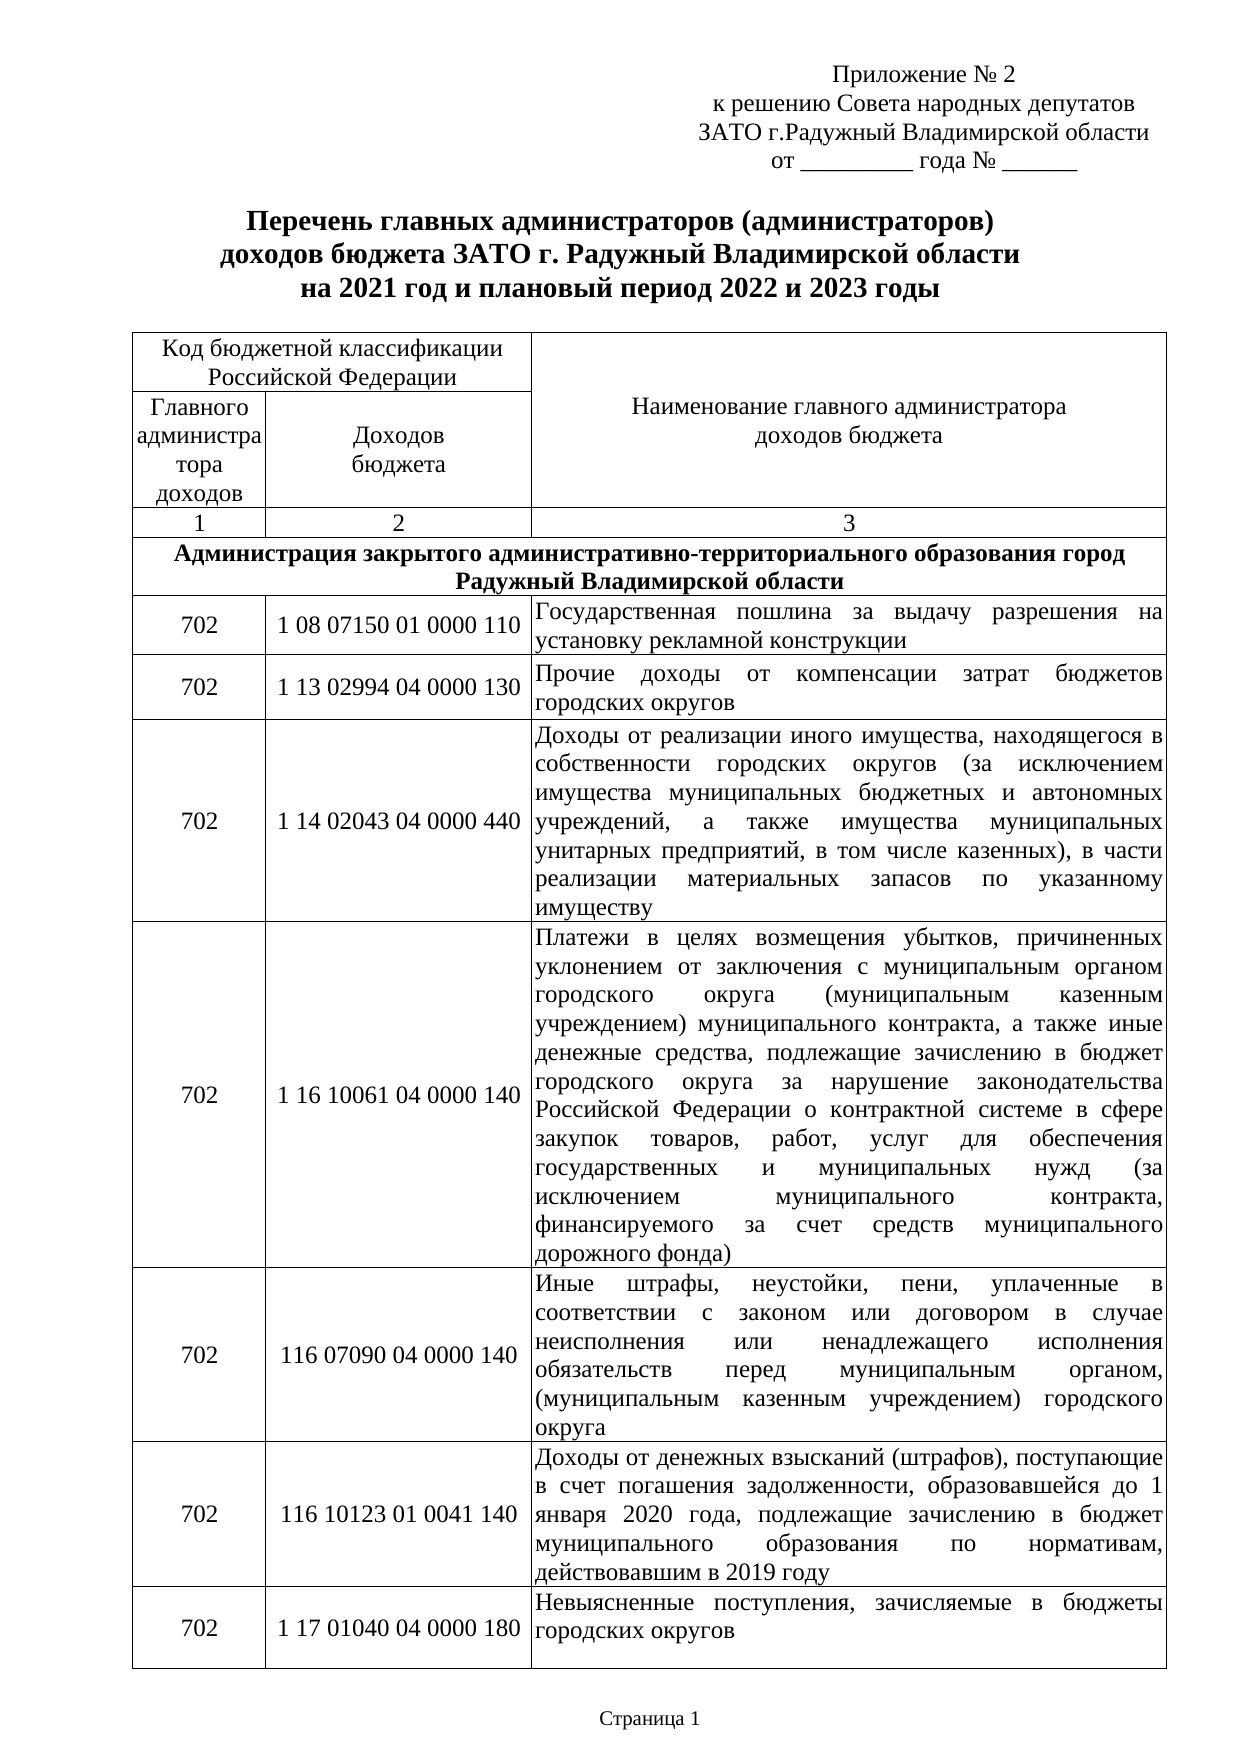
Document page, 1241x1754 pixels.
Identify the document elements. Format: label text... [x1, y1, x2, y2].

table_cell 116 10123 01 0041 140 [266, 1442, 531, 1586]
table_header Код бюджетной классификации Российской Федерации [133, 333, 531, 391]
table_cell 702 [133, 655, 265, 719]
table_cell 702 [133, 1268, 265, 1441]
table_cell 1 [133, 508, 265, 537]
table_cell Прочие доходы от компенсации затрат бюджетов городских округов [532, 655, 1166, 719]
table_header Наименование главного администратора доходов бюджета [532, 333, 1166, 507]
table_header Приложение № 2 к решению Совета народных депутатов ЗАТО г.Радужный Владимирской области от _________ года № ______ [679, 59, 1168, 203]
table_cell 2 [266, 508, 531, 537]
table_cell Доходов бюджета [266, 392, 531, 507]
table_cell Доходы от денежных взысканий (штрафов), поступающие в счет погашения задолженности, образовавшейся до 1 января 2020 года, подлежащие зачислению в бюджет муниципального образования по нормативам, действовавшим в 2019 году [532, 1442, 1166, 1586]
text доходов бюджета ЗАТО г. Радужный Владимирской области [118, 236, 1122, 270]
table_cell Главного администратора доходов [133, 392, 265, 507]
table_cell Доходы от реализации иного имущества, находящегося в собственности городских округов (за исключением имущества муниципальных бюджетных и автономных учреждений, а также имущества муниципальных унитарных предприятий, в том числе казенных), в части реализации материальных запасов по указанному имуществу [532, 720, 1166, 921]
table_cell 702 [133, 596, 265, 654]
table_cell 116 07090 04 0000 140 [266, 1268, 531, 1441]
table_cell 1 14 02043 04 0000 440 [266, 720, 531, 921]
table_cell 1 08 07150 01 0000 110 [266, 596, 531, 654]
table_cell 1 13 02994 04 0000 130 [266, 655, 531, 719]
table_cell 702 [133, 720, 265, 921]
table_cell 702 [133, 1587, 265, 1668]
text Перечень главных администраторов (администраторов) [118, 203, 1122, 236]
table_cell Невыясненные поступления, зачисляемые в бюджеты городских округов [532, 1587, 1166, 1668]
table_cell Администрация закрытого административно-территориального образования город Радужный Владимирской области [133, 538, 1166, 595]
table_cell 3 [532, 508, 1166, 537]
text на 2021 год и плановый период 2022 и 2023 годы [118, 270, 1122, 303]
table_cell 702 [133, 922, 265, 1267]
table_cell 1 17 01040 04 0000 180 [266, 1587, 531, 1668]
table_cell Иные штрафы, неустойки, пени, уплаченные в соответствии с законом или договором в случае неисполнения или ненадлежащего исполнения обязательств перед муниципальным органом, (муниципальным казенным учреждением) городского округа [532, 1268, 1166, 1441]
table_cell 1 16 10061 04 0000 140 [266, 922, 531, 1267]
table_cell 702 [133, 1442, 265, 1586]
table_cell Платежи в целях возмещения убытков, причиненных уклонением от заключения с муниципальным органом городского округа (муниципальным казенным учреждением) муниципального контракта, а также иные денежные средства, подлежащие зачислению в бюджет городского округа за нарушение законодательства Российской Федерации о контрактной системе в сфере закупок товаров, работ, услуг для обеспечения государственных и муниципальных нужд (за исключением муниципального контракта, финансируемого за счет средств муниципального дорожного фонда) [532, 922, 1166, 1267]
table_cell Государственная пошлина за выдачу разрешения на установку рекламной конструкции [532, 596, 1166, 654]
